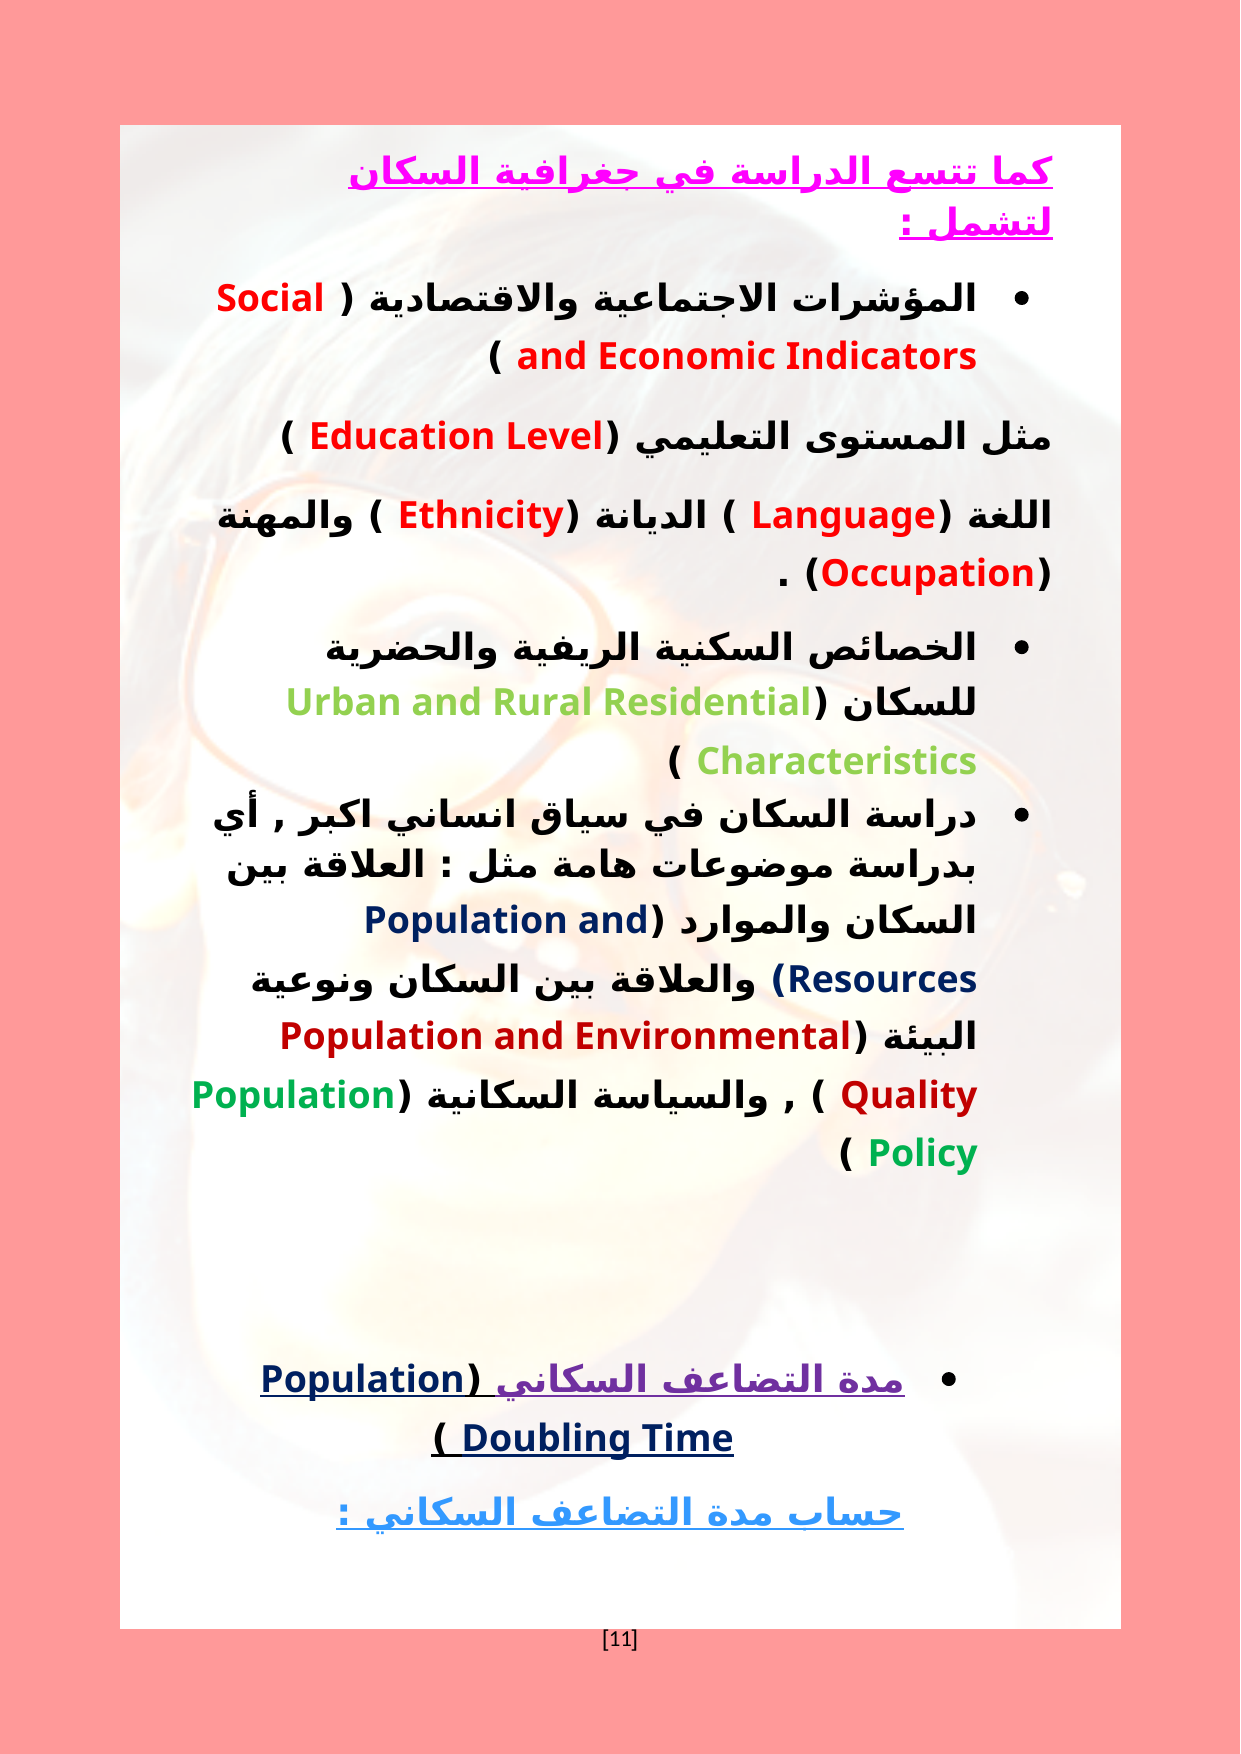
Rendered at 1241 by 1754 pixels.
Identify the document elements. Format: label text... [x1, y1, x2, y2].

list الخصائص السكنية الريفية والحضرية للسكان (Urban and Rural Residential Characteristics ) [187, 626, 1015, 785]
list دراسة السكان في سياق انساني اكبر , أي بدراسة موضوعات هامة مثل : العلاقة بين السكان والموارد (Population and Resources) والعلاقة بين السكان ونوعية البيئة (Population and Environmental Quality ) , والسياسة السكانية (Population Policy ) [187, 793, 1015, 1178]
text اللغة (Language ) الديانة (Ethnicity ) والمهنة (Occupation) . [187, 489, 1053, 597]
text مثل المستوى التعليمي (Education Level ) [187, 409, 1053, 460]
list مدة التضاعف السكاني (Population Doubling Time ) [187, 1352, 1015, 1462]
list المؤشرات الاجتماعية والاقتصادية ( Social and Economic Indicators ) [187, 271, 1015, 381]
text حساب مدة التضاعف السكاني : [187, 1490, 1053, 1534]
text كما تتسع الدراسة في جغرافية السكان لتشمل : [187, 150, 1053, 244]
